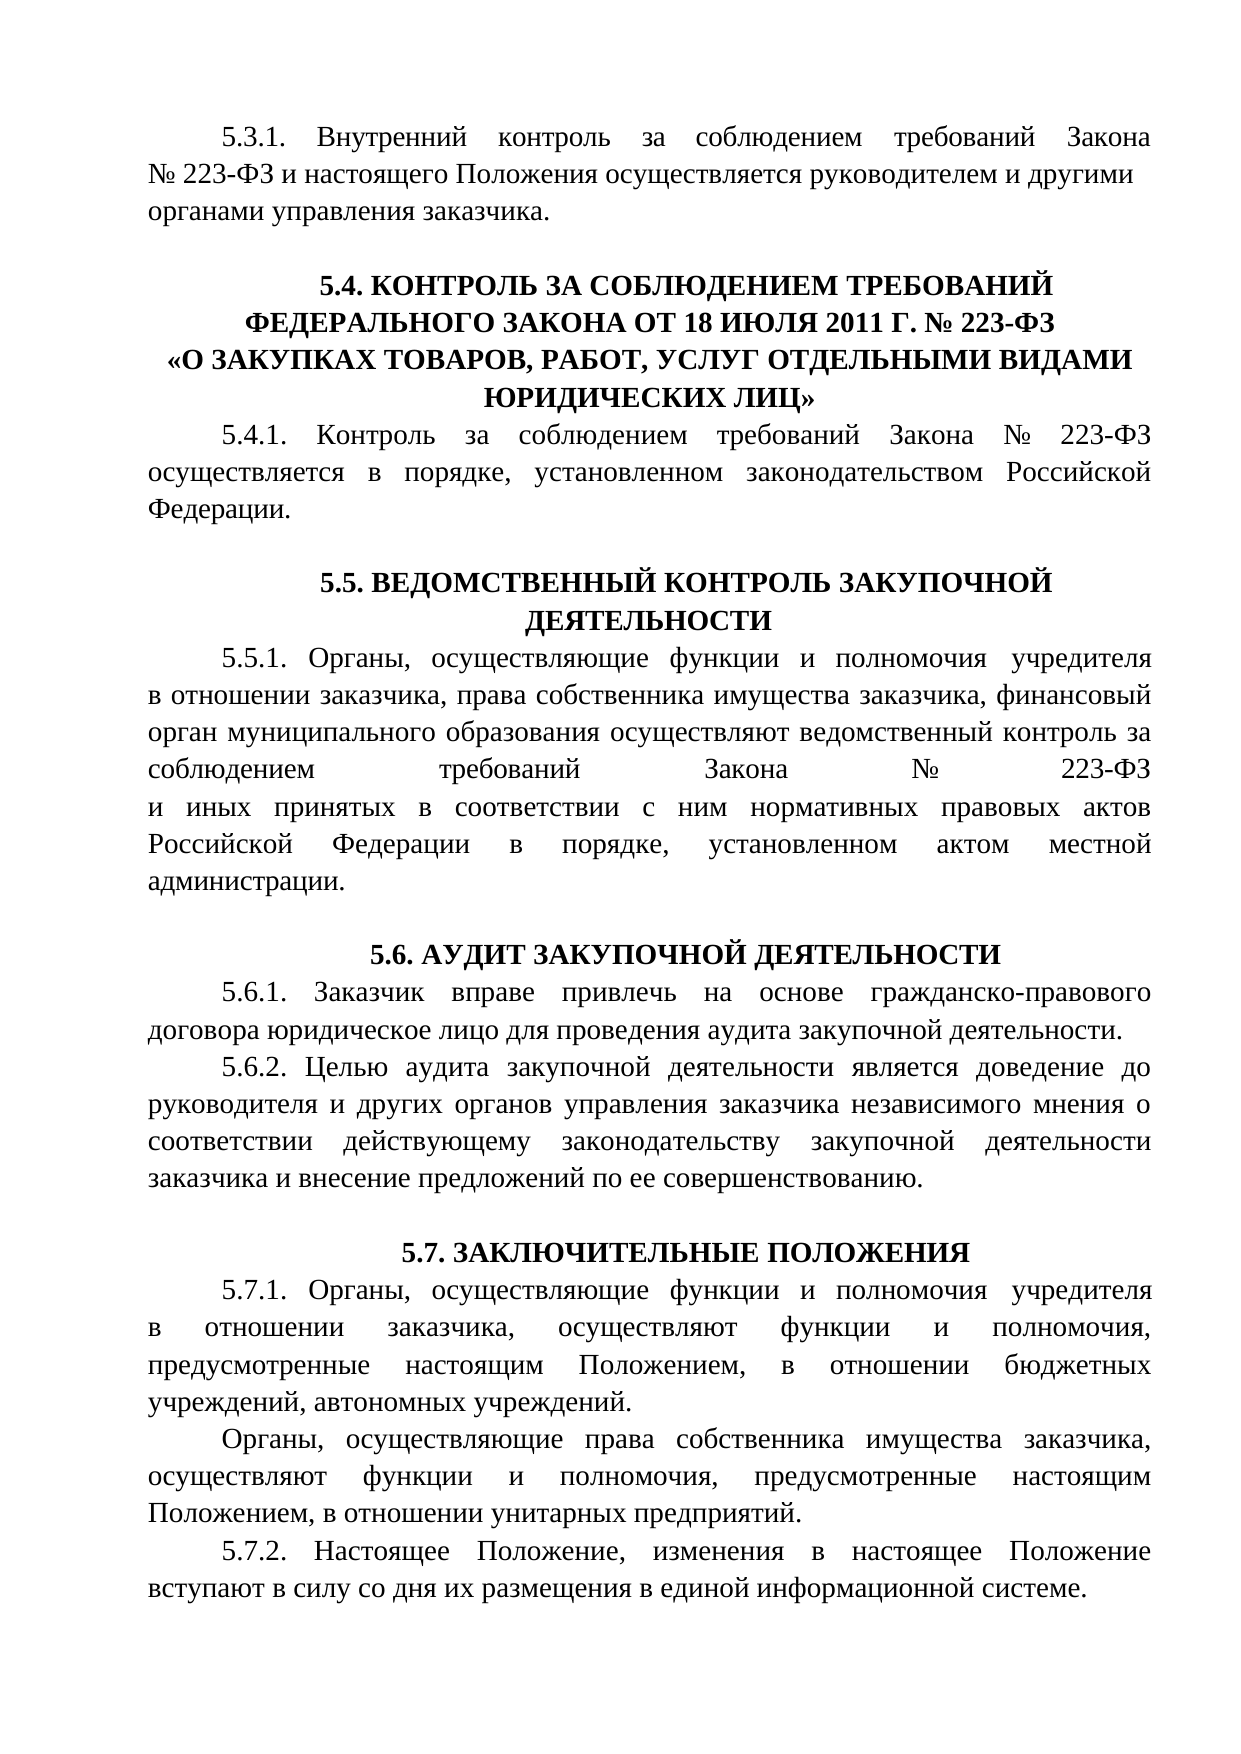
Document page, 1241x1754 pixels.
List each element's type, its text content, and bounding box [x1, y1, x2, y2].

list Органы, осуществляющие функции и полномочия учредителя в отношении заказчика, права собственника имущества заказчика, финансовый орган муниципального образования осуществляют ведомственный контроль за соблюдением требований Закона № 223-ФЗ и иных принятых в соответствии с ним нормативных правовых актов Российской Федерации в порядке, установленном актом местной администрации. [148, 640, 1152, 897]
subtitle ВЕДОМСТВЕННЫЙ КОНТРОЛЬ ЗАКУПОЧНОЙ ДЕЯТЕЛЬНОСТИ [320, 566, 1053, 636]
list Органы, осуществляющие функции и полномочия учредителя в отношении заказчика, осуществляют функции и полномочия, предусмотренные настоящим Положением, в отношении бюджетных учреждений, автономных учреждений. [148, 1272, 1152, 1417]
list Внутренний контроль за соблюдением требований Закона [221, 119, 1166, 152]
list Целью аудита закупочной деятельности является доведение до руководителя и других органов управления заказчика независимого мнения о соответствии действующему законодательству закупочной деятельности заказчика и внесение предложений по ее совершенствованию. [148, 1049, 1152, 1194]
list Настоящее Положение, изменения в настоящее Положение вступают в силу со дня их размещения в единой информационной системе. [148, 1533, 1152, 1603]
text Органы, осуществляющие права собственника имущества заказчика, осуществляют функции и полномочия, предусмотренные настоящим Положением, в отношении унитарных предприятий. [148, 1421, 1152, 1529]
subtitle КОНТРОЛЬ ЗА СОБЛЮДЕНИЕМ ТРЕБОВАНИЙ ФЕДЕРАЛЬНОГО ЗАКОНА ОТ 18 ИЮЛЯ 2011 Г. № 223-ФЗ [244, 268, 1055, 339]
subtitle АУДИТ ЗАКУПОЧНОЙ ДЕЯТЕЛЬНОСТИ [370, 937, 1166, 971]
text «О ЗАКУПКАХ ТОВАРОВ, РАБОТ, УСЛУГ ОТДЕЛЬНЫМИ ВИДАМИ ЮРИДИЧЕСКИХ ЛИЦ» [167, 342, 1166, 413]
subtitle ЗАКЛЮЧИТЕЛЬНЫЕ ПОЛОЖЕНИЯ [401, 1235, 1166, 1268]
text № 223-ФЗ и настоящего Положения осуществляется руководителем и другими органами управления заказчика. [148, 156, 1166, 227]
list Контроль за соблюдением требований Закона № 223-ФЗ осуществляется в порядке, установленном законодательством Российской Федерации. [148, 417, 1152, 525]
list Заказчик вправе привлечь на основе гражданско-правового договора юридическое лицо для проведения аудита закупочной деятельности. [148, 974, 1152, 1045]
